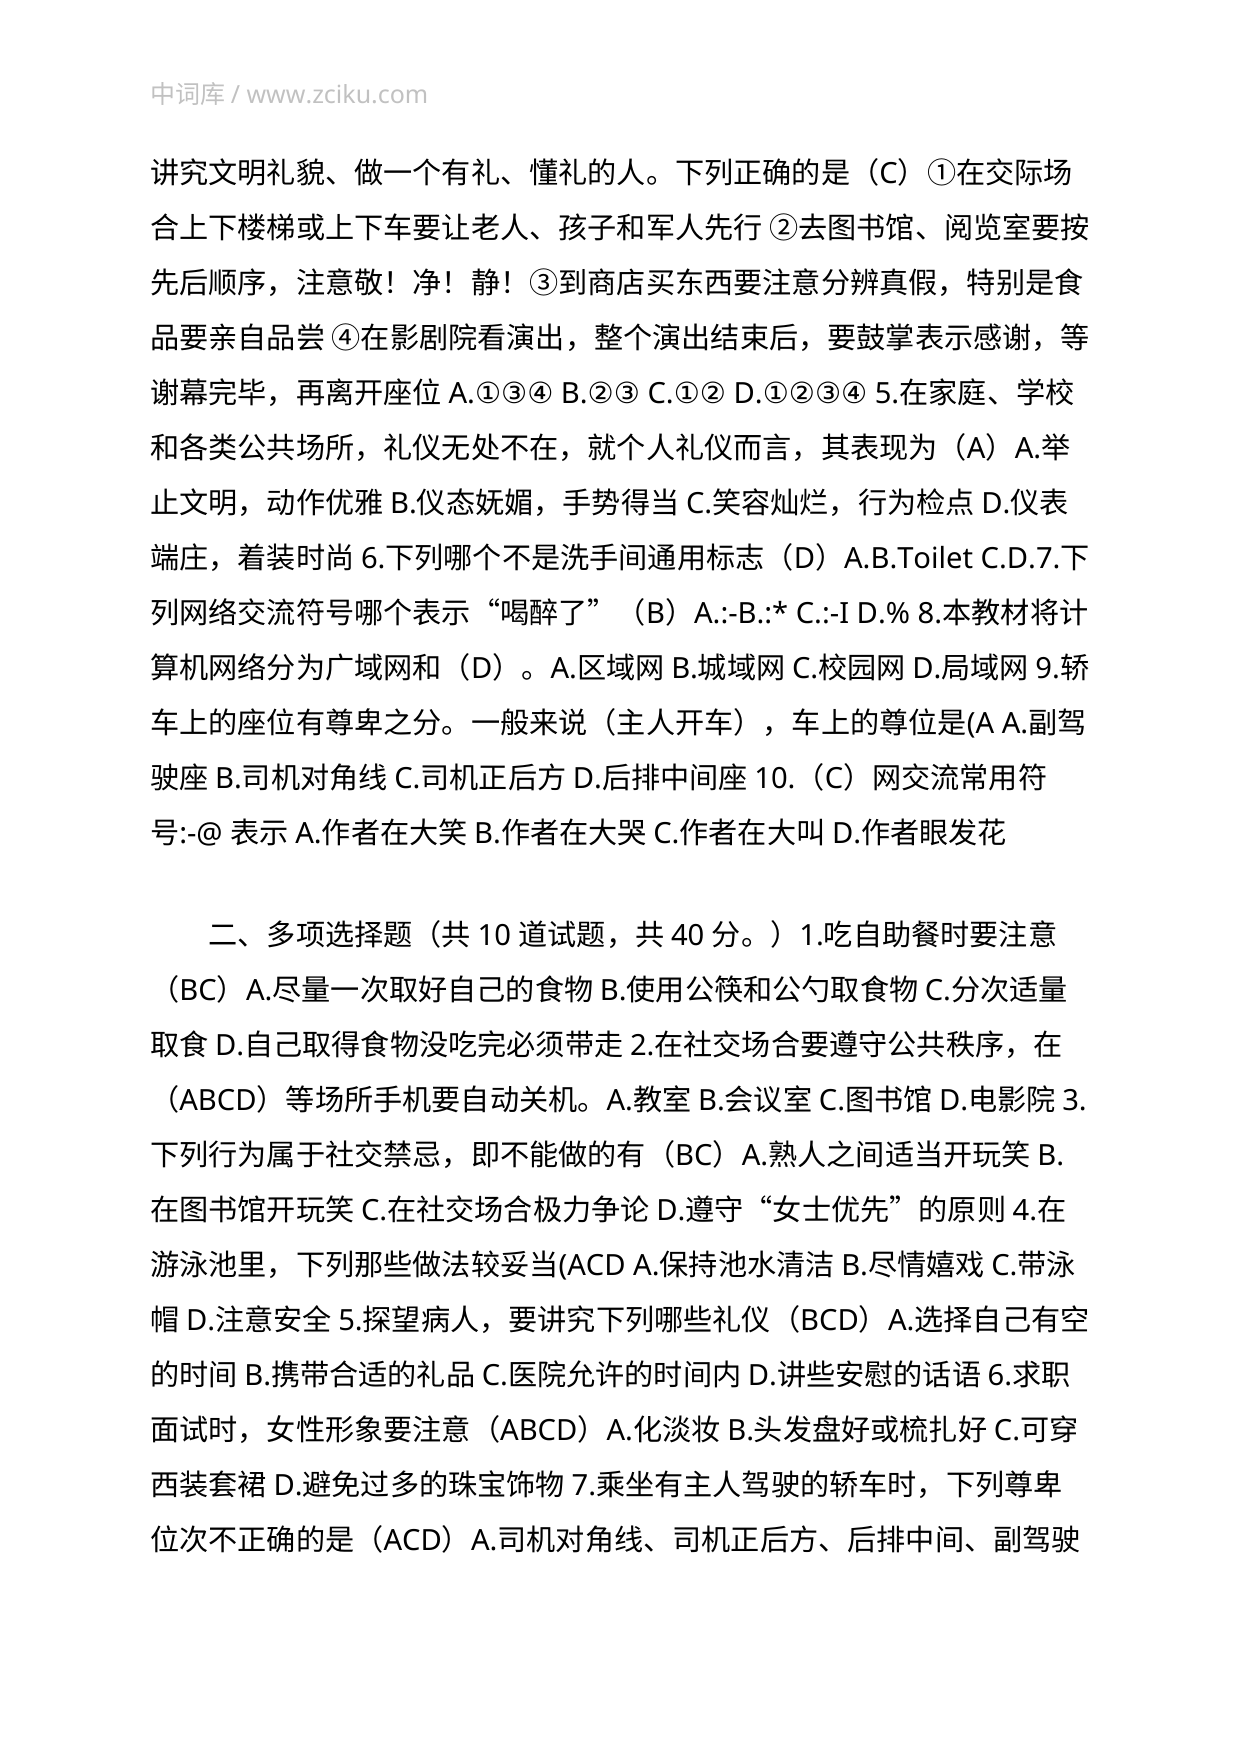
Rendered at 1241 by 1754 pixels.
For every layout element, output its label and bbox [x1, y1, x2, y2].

text [150, 912, 1090, 1559]
text [150, 150, 1090, 852]
